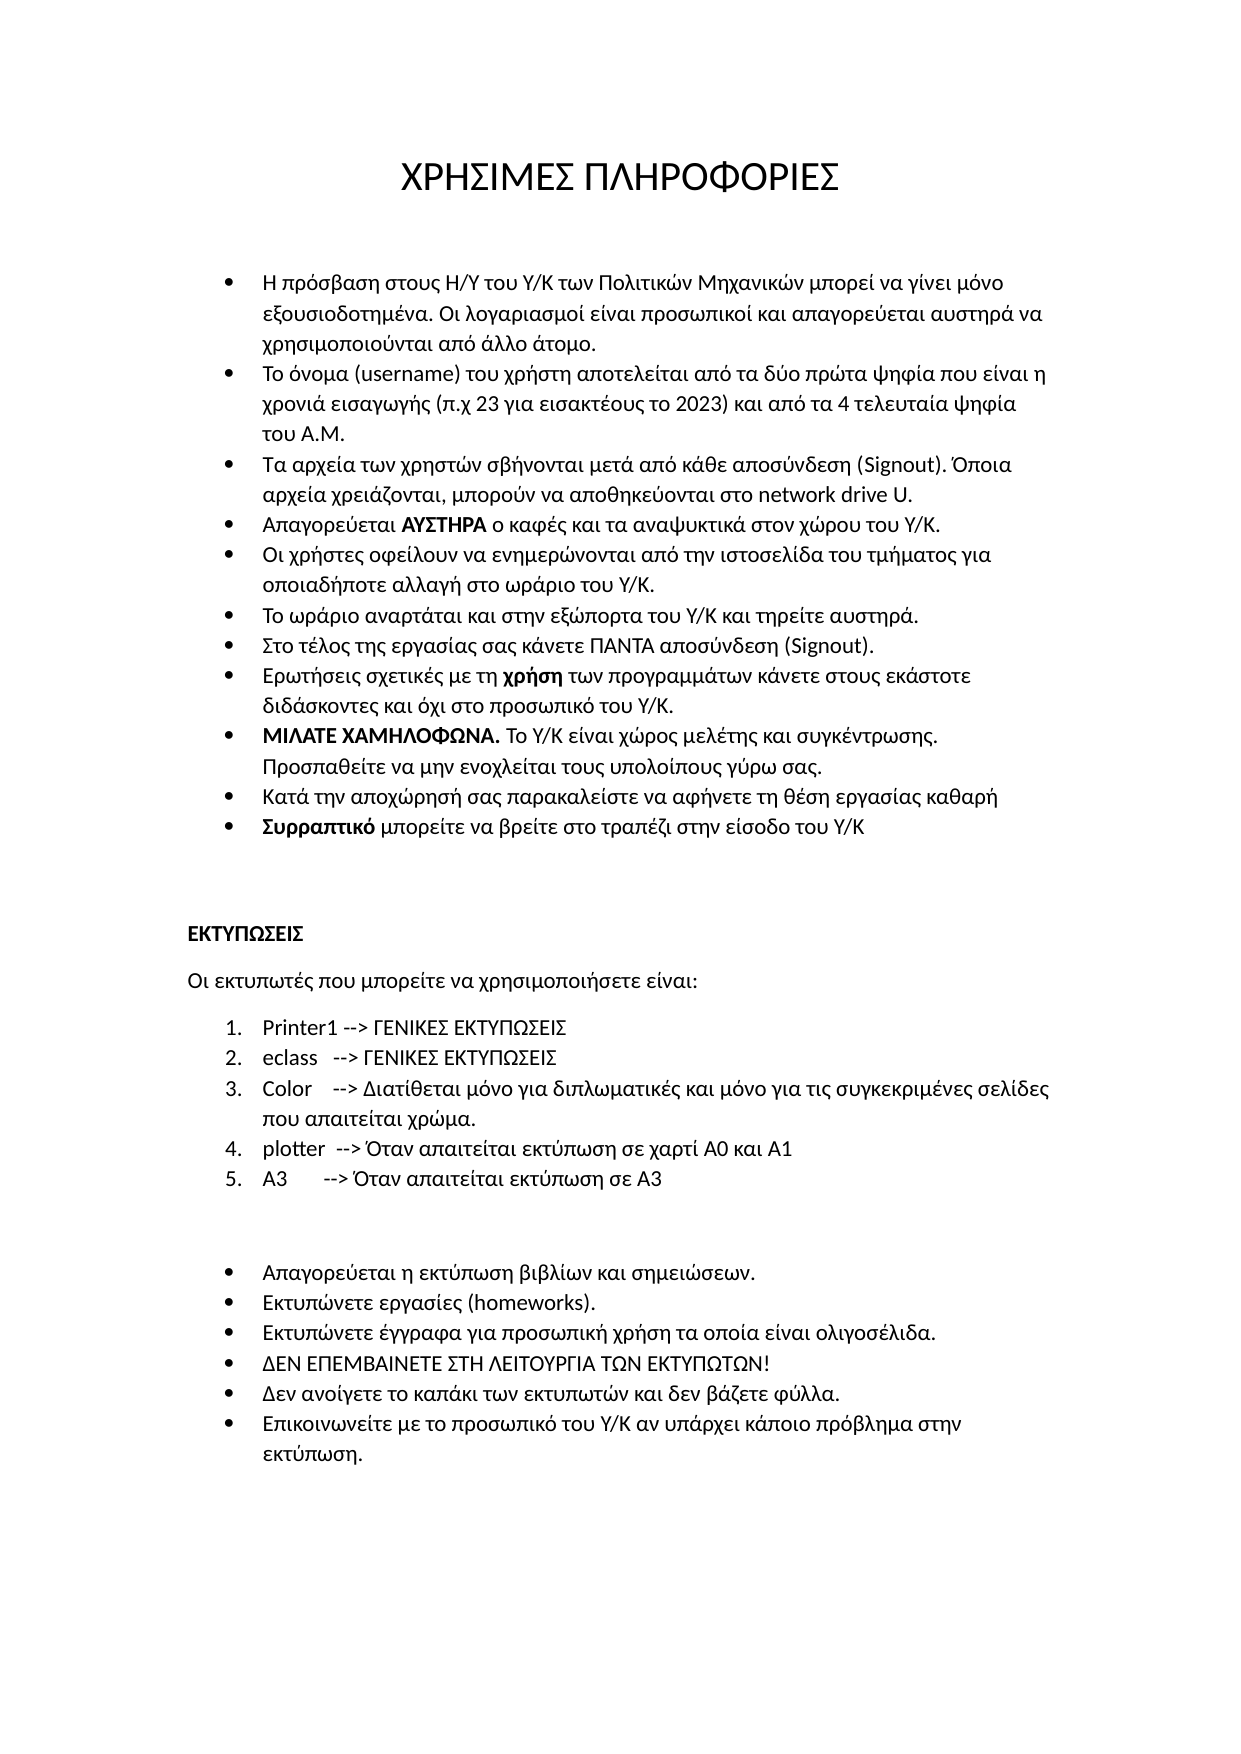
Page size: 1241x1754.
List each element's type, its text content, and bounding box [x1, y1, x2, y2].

list plotter --> Όταν απαιτείται εκτύπωση σε χαρτί A0 και A1 [225, 1134, 1053, 1162]
list Color --> Διατίθεται μόνο για διπλωματικές και μόνο για τις συγκεκριμένες σελίδες που απαιτείται χρώμα. [225, 1074, 1053, 1132]
list A3 --> Όταν απαιτείται εκτύπωση σε Α3 [225, 1164, 1053, 1192]
list Printer1 --> ΓΕΝΙΚΕΣ ΕΚΤΥΠΩΣΕΙΣ [225, 1013, 1053, 1041]
list Δεν ανοίγετε το καπάκι των εκτυπωτών και δεν βάζετε φύλλα. [225, 1379, 1053, 1407]
list Τα αρχεία των χρηστών σβήνονται μετά από κάθε αποσύνδεση (Signout). Όποια αρχεία χρειάζονται, μπορούν να αποθηκεύονται στο network drive U. [225, 450, 1053, 508]
list Εκτυπώνετε έγγραφα για προσωπική χρήση τα οποία είναι ολιγοσέλιδα. [225, 1318, 1053, 1346]
list Το ωράριο αναρτάται και στην εξώπορτα του Υ/Κ και τηρείτε αυστηρά. [225, 601, 1053, 629]
list Εκτυπώνετε εργασίες (homeworks). [225, 1288, 1053, 1316]
list Συρραπτικό μπορείτε να βρείτε στο τραπέζι στην είσοδο του Υ/Κ [225, 812, 1053, 840]
list eclass --> ΓΕΝΙΚΕΣ ΕΚΤΥΠΩΣΕΙΣ [225, 1043, 1053, 1071]
list Απαγορεύεται η εκτύπωση βιβλίων και σημειώσεων. [225, 1258, 1053, 1286]
text ΧΡΗΣΙΜΕΣ ΠΛΗΡΟΦΟΡΙΕΣ [187, 150, 1053, 201]
text ΕΚΤΥΠΩΣΕΙΣ [187, 919, 1053, 947]
list Το όνομα (username) του χρήστη αποτελείται από τα δύο πρώτα ψηφία που είναι η χρονιά εισαγωγής (π.χ 23 για εισακτέους το 2023) και από τα 4 τελευταία ψηφία του Α.Μ. [225, 359, 1053, 447]
list Ερωτήσεις σχετικές με τη χρήση των προγραμμάτων κάνετε στους εκάστοτε διδάσκοντες και όχι στο προσωπικό του Υ/Κ. [225, 661, 1053, 719]
text Οι εκτυπωτές που μπορείτε να χρησιμοποιήσετε είναι: [187, 966, 1053, 994]
list Η πρόσβαση στους Η/Υ του Υ/Κ των Πολιτικών Μηχανικών μπορεί να γίνει μόνο εξουσιοδοτημένα. Οι λογαριασμοί είναι προσωπικοί και απαγορεύεται αυστηρά να χρησιμοποιούνται από άλλο άτομο. [225, 268, 1053, 357]
list Κατά την αποχώρησή σας παρακαλείστε να αφήνετε τη θέση εργασίας καθαρή [225, 782, 1053, 810]
list Απαγορεύεται ΑΥΣΤΗΡΑ ο καφές και τα αναψυκτικά στον χώρου του Υ/Κ. [225, 510, 1053, 538]
list ΔΕΝ ΕΠΕΜΒΑΙΝΕΤE ΣΤΗ ΛΕΙΤΟΥΡΓΙΑ ΤΩΝ ΕΚΤΥΠΩΤΩΝ! [225, 1349, 1053, 1377]
list Στο τέλος της εργασίας σας κάνετε ΠΑΝΤΑ αποσύνδεση (Signout). [225, 631, 1053, 659]
list Οι χρήστες οφείλουν να ενημερώνονται από την ιστοσελίδα του τμήματος για οποιαδήποτε αλλαγή στο ωράριο του Υ/Κ. [225, 540, 1053, 598]
list ΜΙΛΑΤΕ ΧΑΜΗΛΟΦΩΝΑ. Το Υ/Κ είναι χώρος μελέτης και συγκέντρωσης. Προσπαθείτε να μην ενοχλείται τους υπολοίπους γύρω σας. [225, 722, 1053, 780]
list Επικοινωνείτε με το προσωπικό του Υ/Κ αν υπάρχει κάποιο πρόβλημα στην εκτύπωση. [225, 1409, 1053, 1467]
